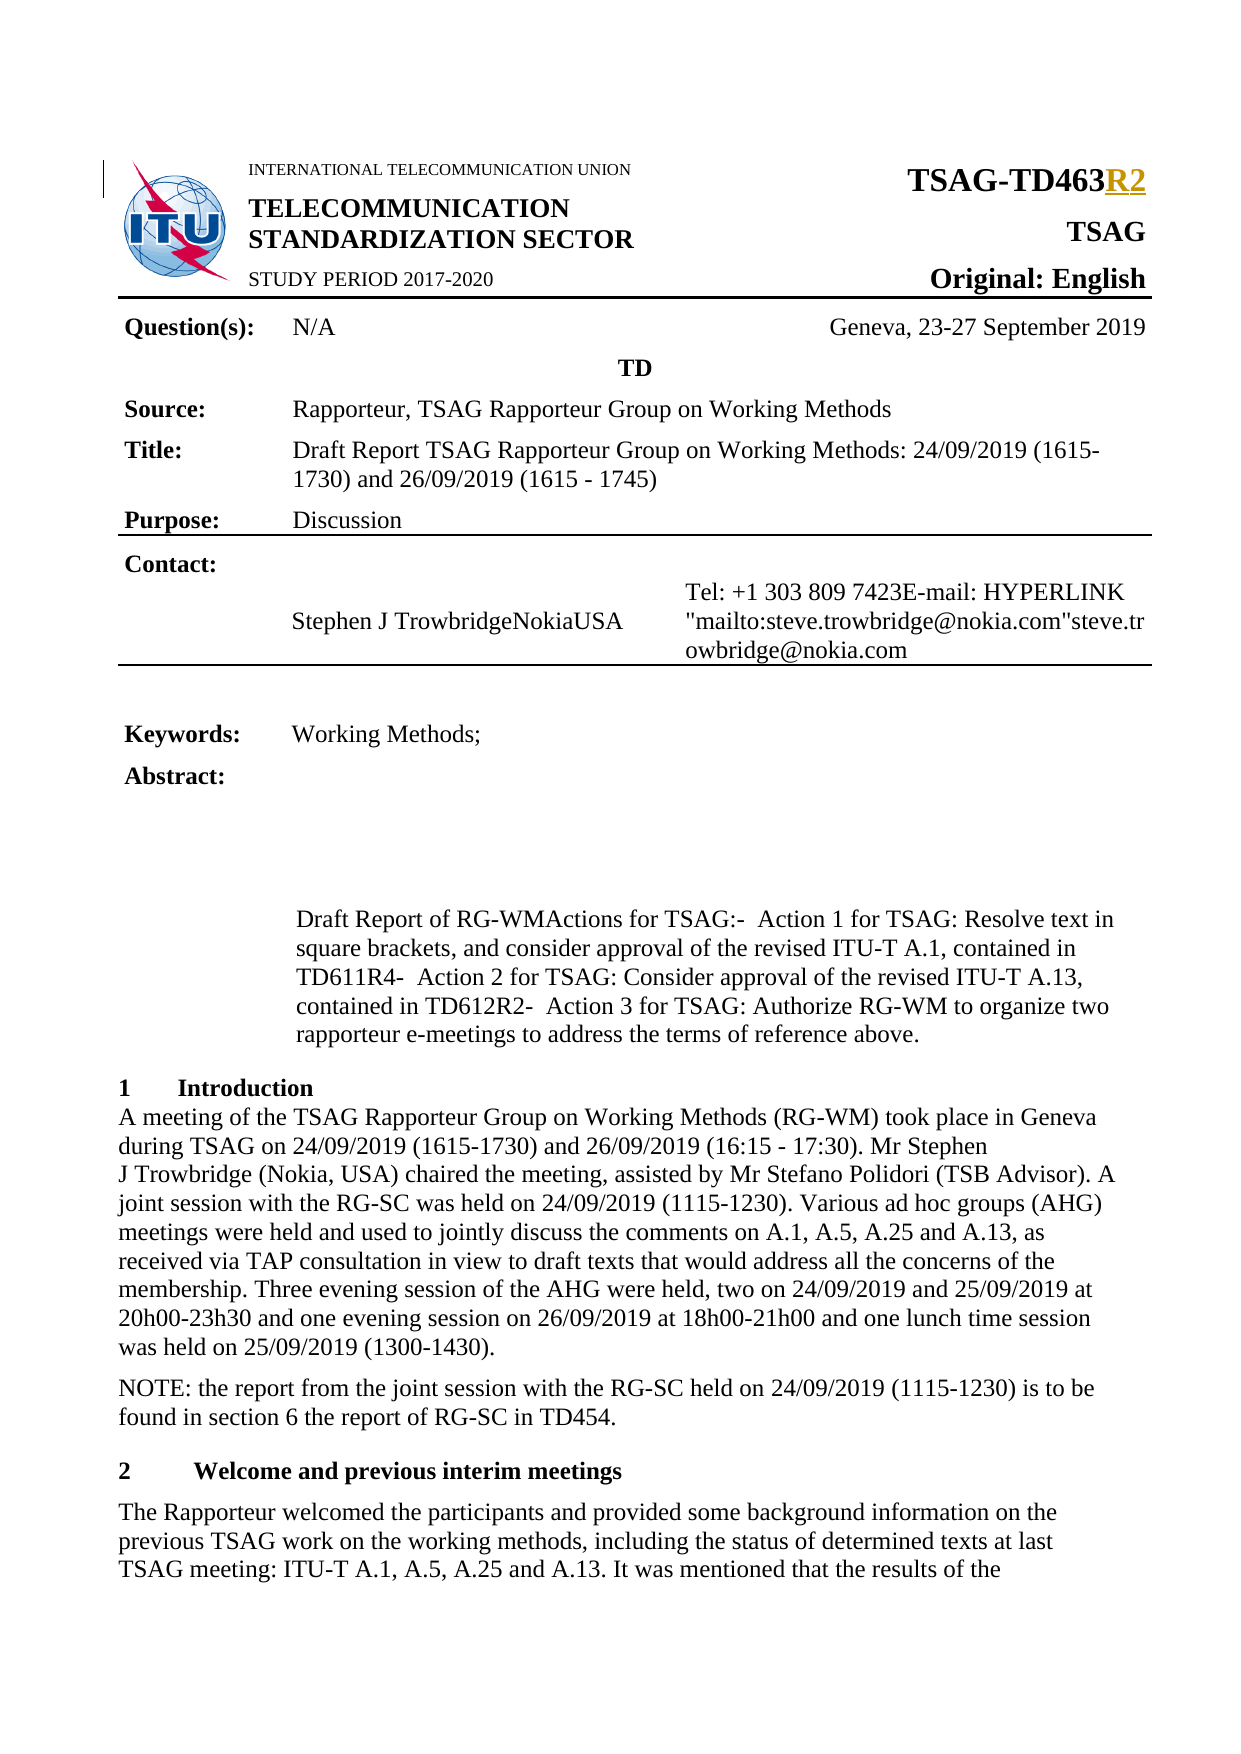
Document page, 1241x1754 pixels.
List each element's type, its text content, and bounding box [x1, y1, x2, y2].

table_header [118, 148, 242, 296]
table_header TSAG-TD463 [664, 148, 1152, 198]
table_cell Contact: [118, 536, 286, 664]
table_cell Rapporteur, TSAG Rapporteur Group on Working Methods [287, 382, 1152, 423]
table_cell Abstract: [118, 748, 285, 1048]
picture [124, 160, 231, 281]
table_cell Source: [118, 382, 287, 423]
table_cell Discussion [287, 493, 1152, 534]
table_cell N/A [287, 299, 664, 340]
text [118, 1497, 1122, 1583]
table_header [285, 707, 1152, 748]
table_cell TSAG [664, 199, 1152, 248]
table_header INTERNATIONAL TELECOMMUNICATION UNION TELECOMMUNICATION STANDARDIZATION SECTOR STUDY PERIOD 2017-2020 [242, 148, 664, 296]
table_cell Draft Report TSAG Rapporteur Group on Working Methods: 24/09/2019 (1615-1730) and 26/09/2019 (1615 - 1745) [287, 423, 1152, 493]
table_cell Original: English [664, 248, 1152, 296]
table_header Keywords: [118, 707, 285, 748]
table_cell Geneva, 23-27 September 2019 [664, 299, 1152, 340]
table_cell TD [118, 340, 1152, 382]
text 2 Welcome and previous interim meetings [118, 1456, 1122, 1484]
text 1 Introduction [118, 1073, 1122, 1102]
table_cell [286, 536, 679, 664]
table_cell Question(s): [118, 299, 287, 340]
table_cell Purpose: [118, 493, 287, 534]
text A meeting of the TSAG Rapporteur Group on Working Methods (RG-WM) took place in Geneva during TSAG on 24/09/2019 (1615-1730) and 26/09/2019 (16:15 - 17:30). Mr Stephen J Trowbridge (Nokia, USA) chaired the meeting, assisted by Mr Stefano Polidori (TSB Advisor). A joint session with the RG-SC was held on 24/09/2019 (1115-1230). Various ad hoc groups (AHG) meetings were held and used to jointly discuss the comments on A.1, A.5, A.25 and A.13, as received via TAP consultation in view to draft texts that would address all the concerns of the membership. Three evening session of the AHG were held, two on 24/09/2019 and 25/09/2019 at 20h00-23h30 and one evening session on 26/09/2019 at 18h00-21h00 and one lunch time session was held on 25/09/2019 (1300-1430). [118, 1102, 1122, 1361]
table_cell Title: [118, 423, 287, 493]
text NOTE: the report from the joint session with the RG-SC held on 24/09/2019 (1115-1230) is to be found in section 6 the report of RG-SC in TD454. [118, 1373, 1122, 1431]
